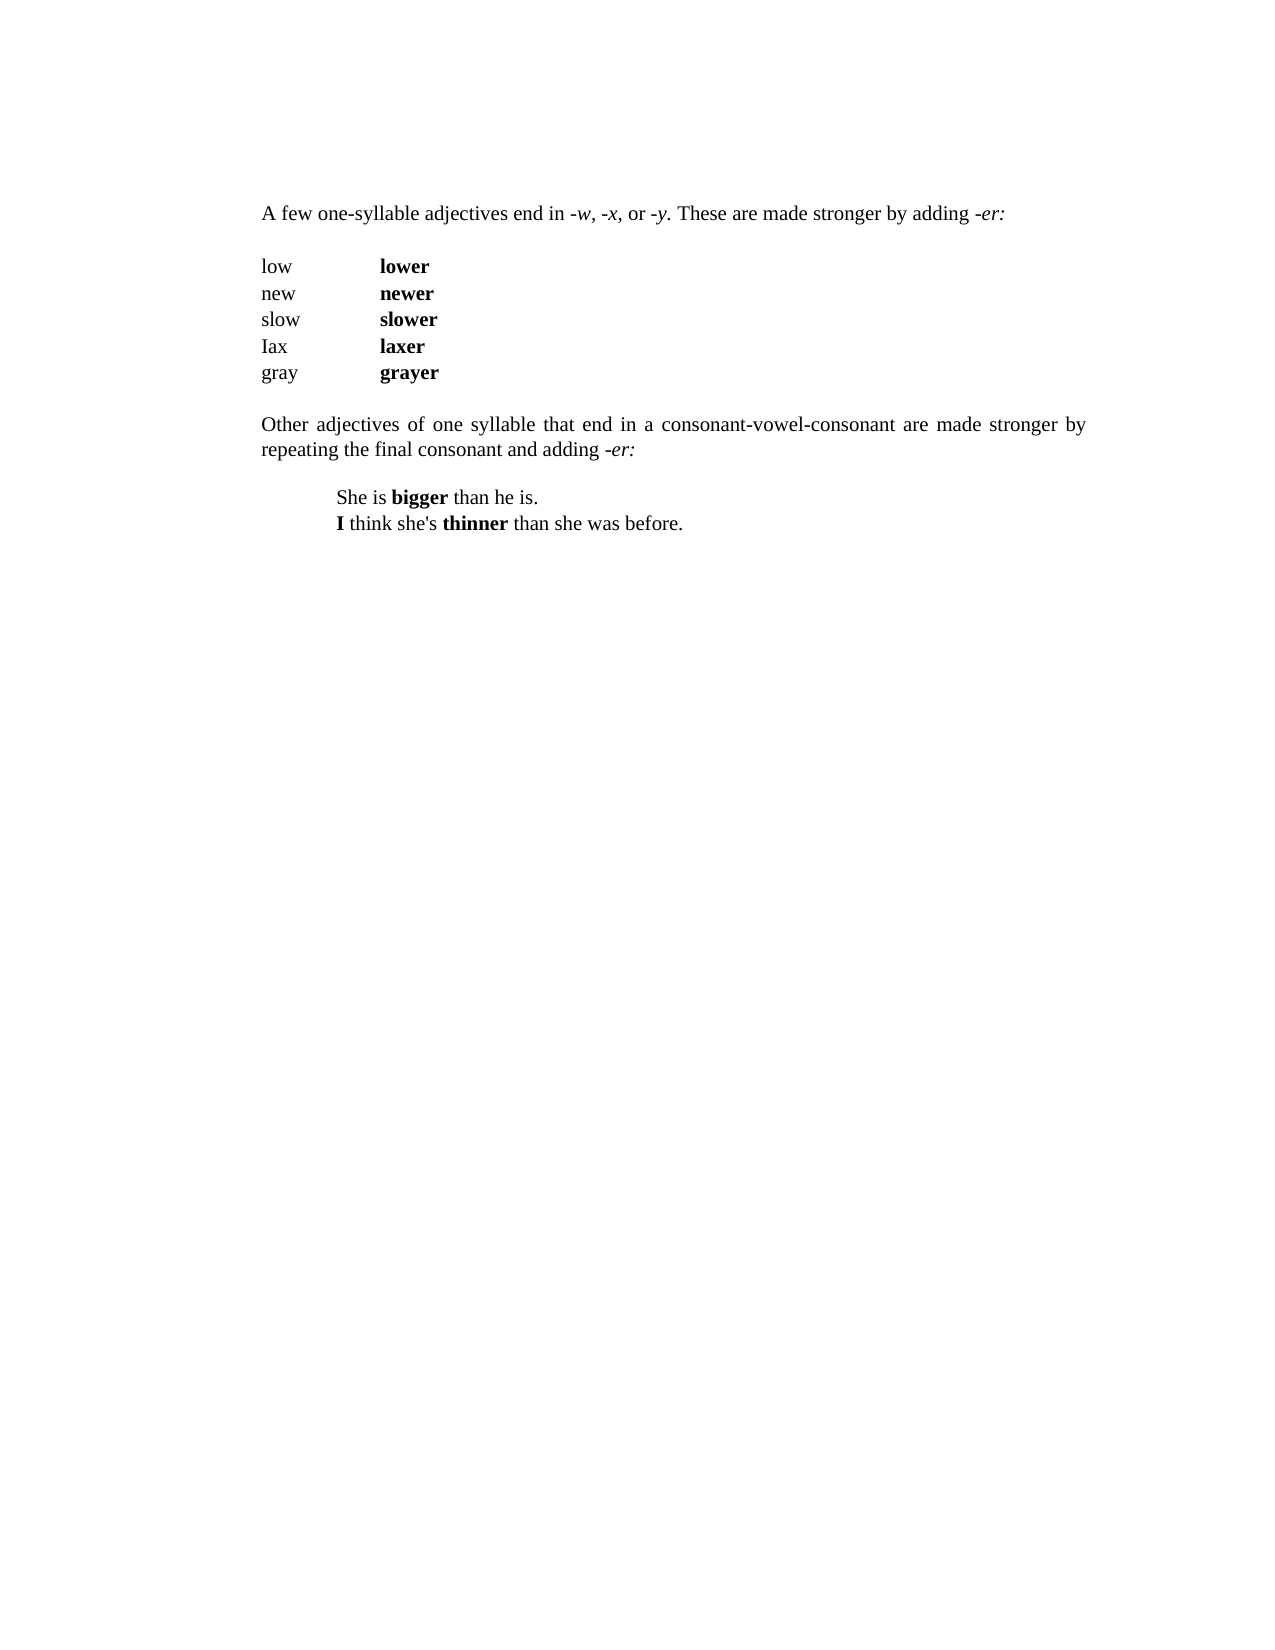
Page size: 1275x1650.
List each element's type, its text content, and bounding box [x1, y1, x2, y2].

text new newer [261, 278, 1087, 305]
text low lower [261, 252, 1087, 278]
text slow slower [261, 305, 1087, 331]
text A few one-syllable adjectives end in -w, -x, or -y. These are made stronger by adding -er: [261, 200, 1087, 225]
text Iax laxer [261, 331, 1087, 358]
text gray grayer [261, 358, 1087, 384]
text Other adjectives of one syllable that end in a consonant-vowel-consonant are made stronger by repeating the final consonant and adding -er: [261, 411, 1087, 461]
text I think she's thinner than she was before. [336, 511, 1087, 535]
text She is bigger than he is. [336, 485, 1087, 509]
